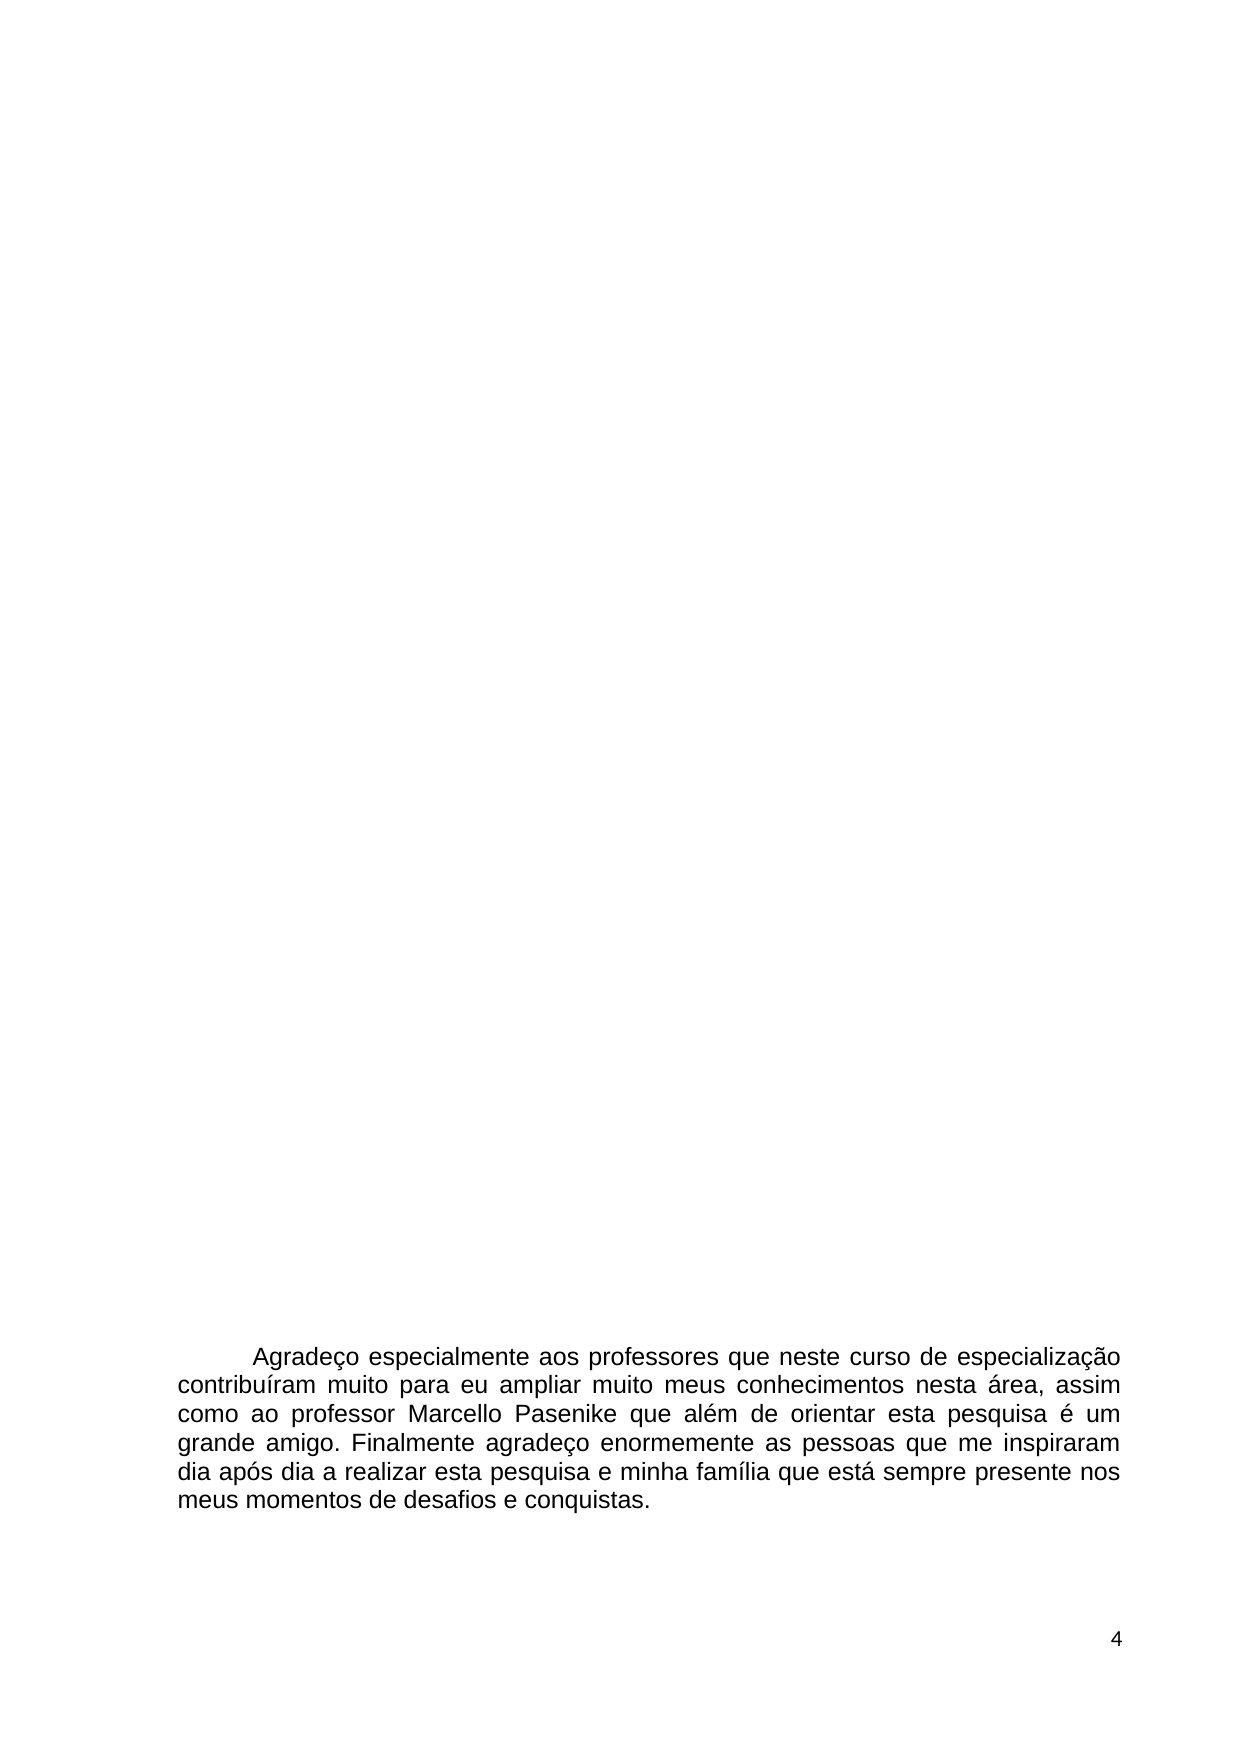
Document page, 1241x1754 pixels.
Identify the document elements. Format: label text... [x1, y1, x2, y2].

text Agradeço especialmente aos professores que neste curso de especialização contribuíram muito para eu ampliar muito meus conhecimentos nesta área, assim como ao professor Marcello Pasenike que além de orientar esta pesquisa é um grande amigo. Finalmente agradeço enormemente as pessoas que me inspiraram dia após dia a realizar esta pesquisa e minha família que está sempre presente nos meus momentos de desafios e conquistas. [177, 1342, 1122, 1514]
